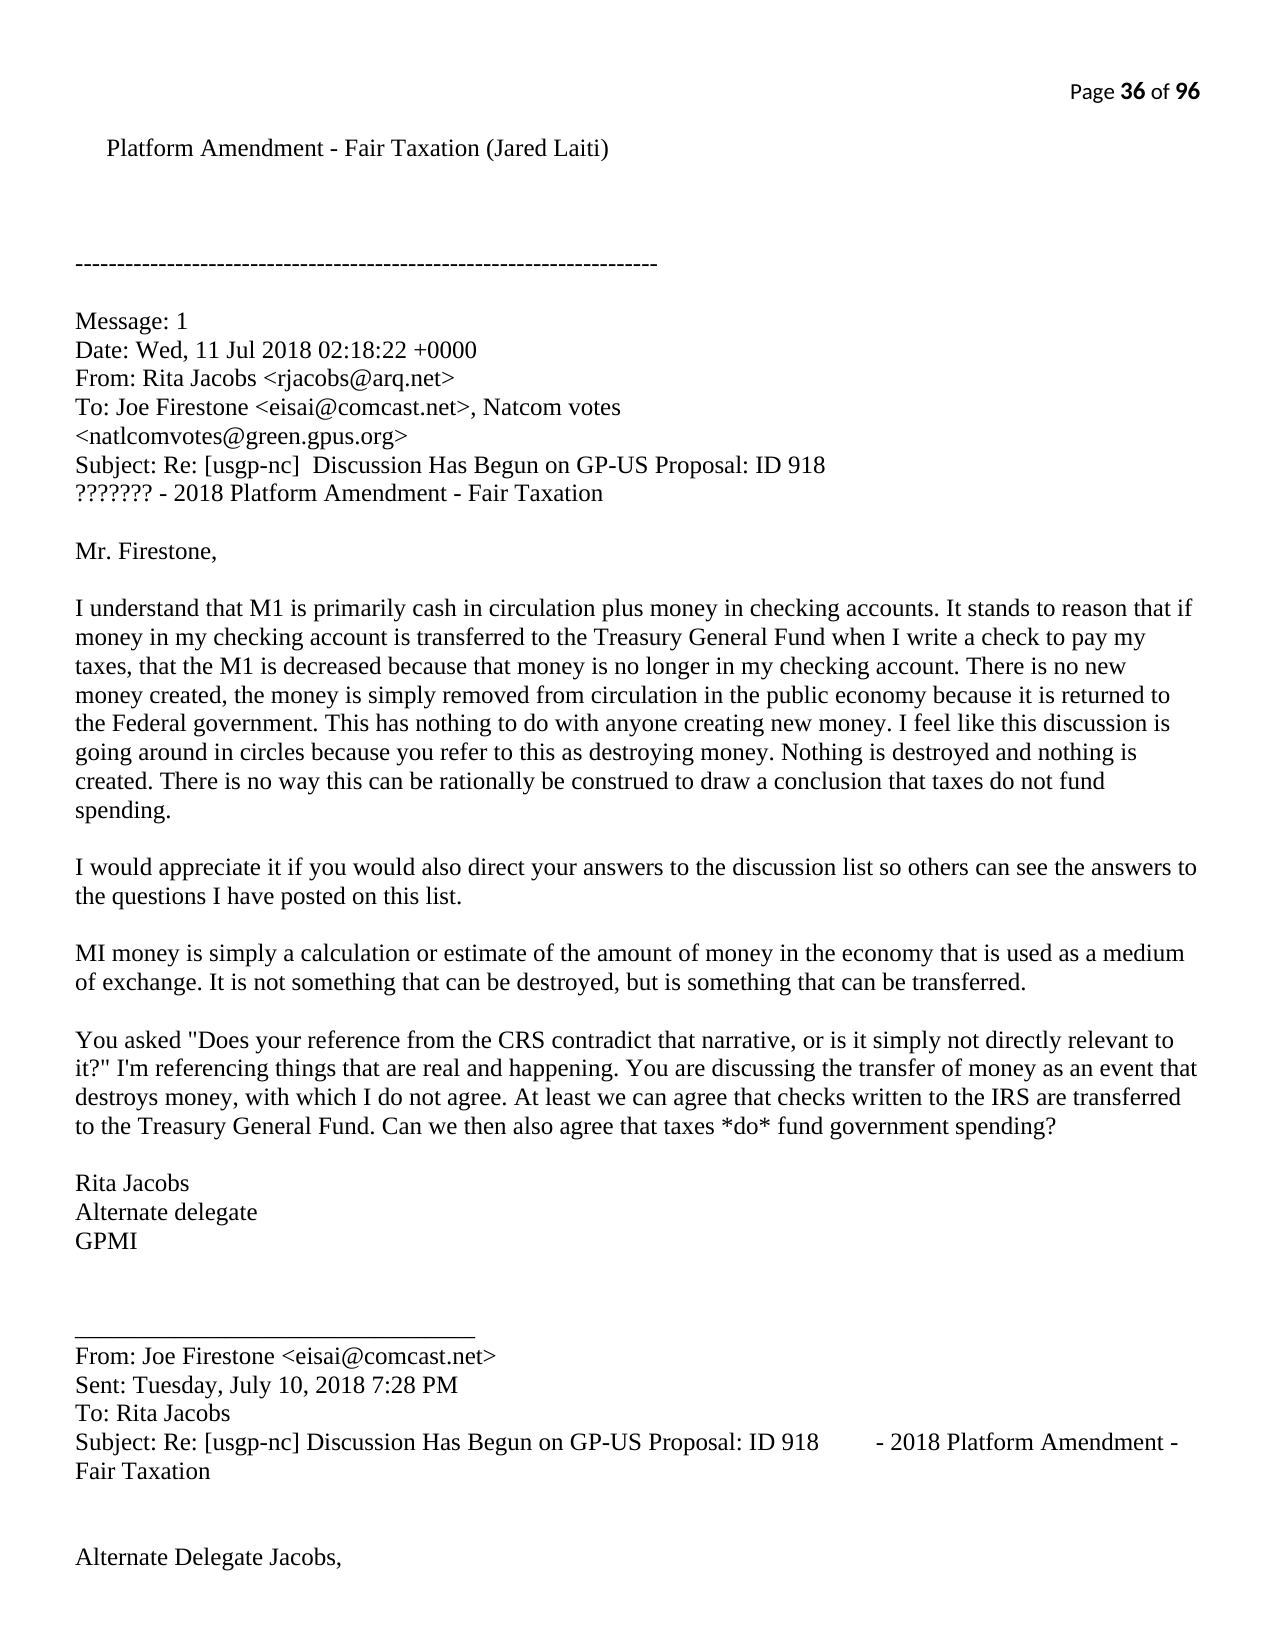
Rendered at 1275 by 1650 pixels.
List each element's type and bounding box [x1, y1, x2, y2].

text [75, 133, 1200, 1571]
